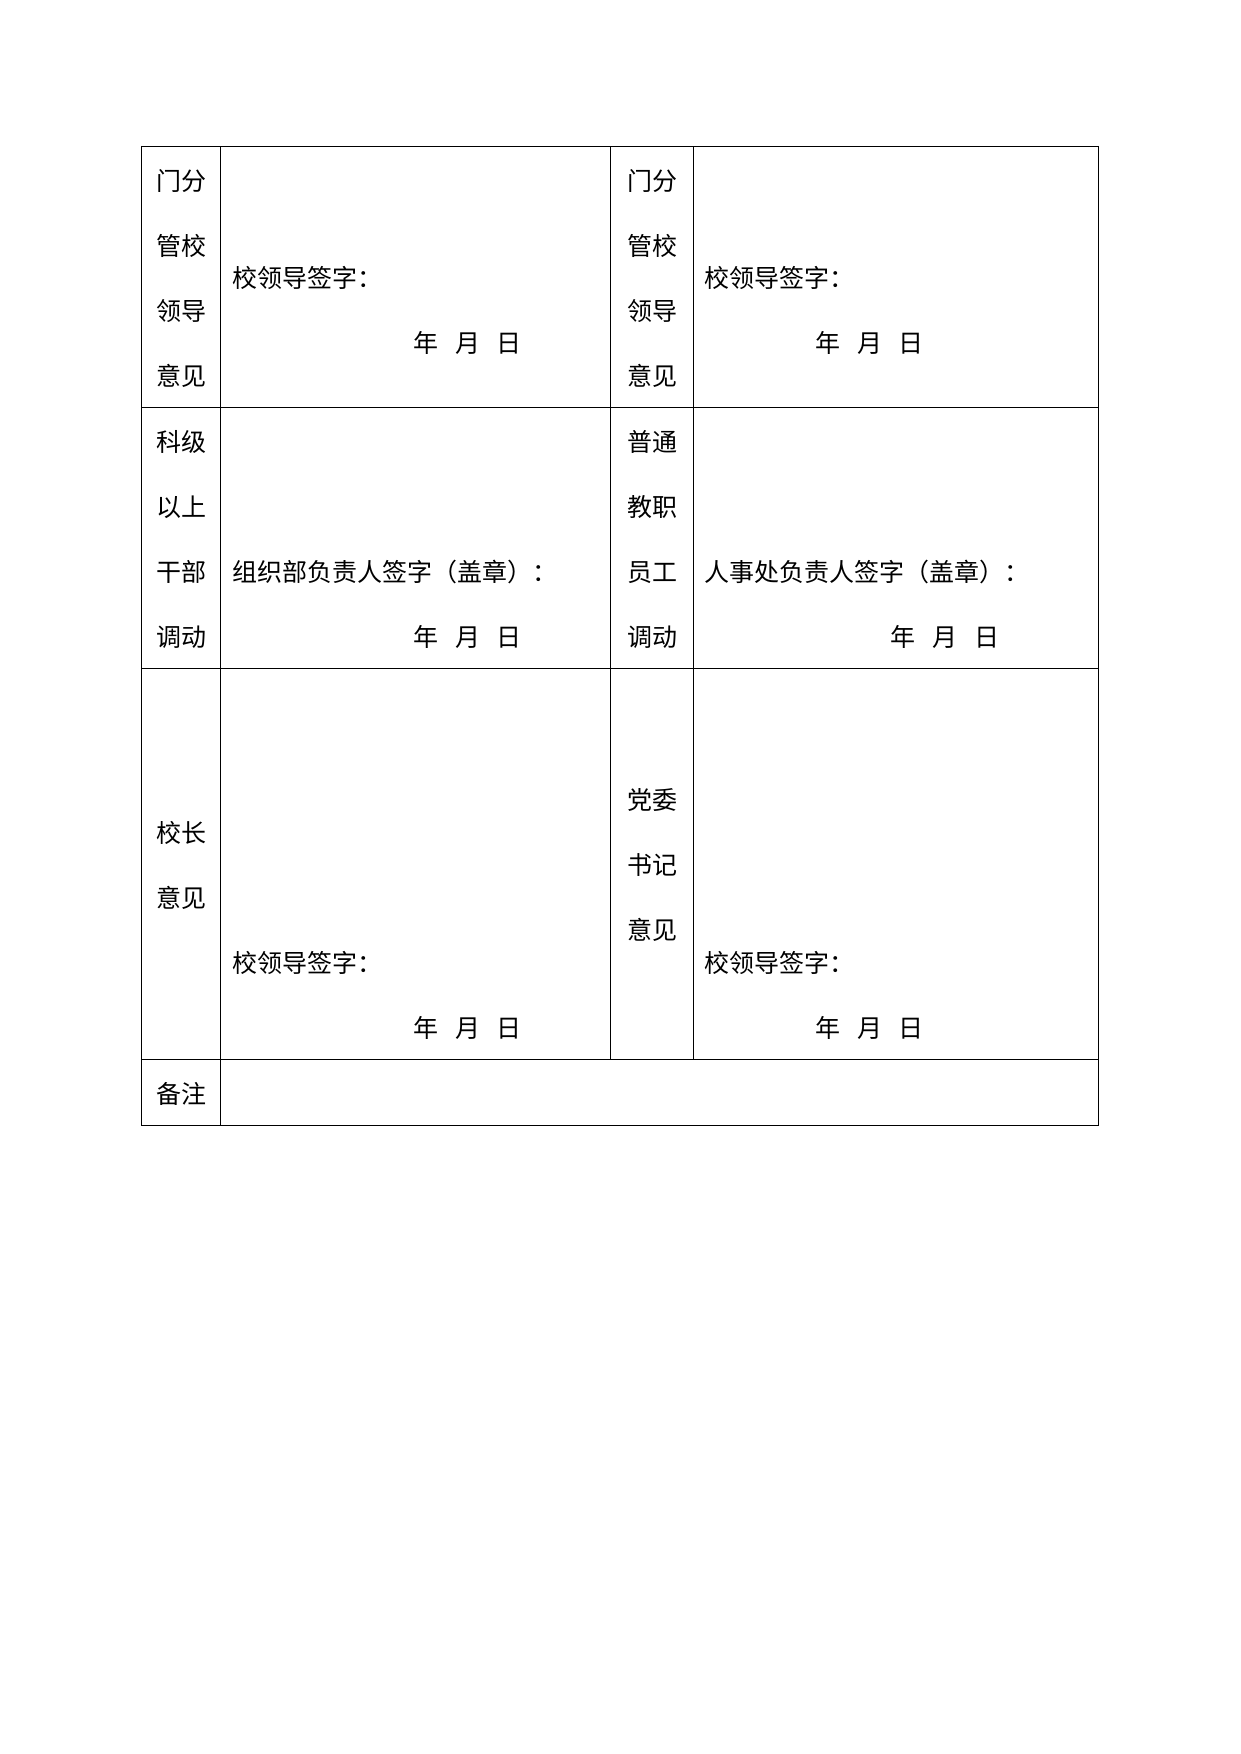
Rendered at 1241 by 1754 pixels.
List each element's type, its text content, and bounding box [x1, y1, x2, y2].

table_cell 校长意见 [142, 669, 220, 1059]
table_cell 拟调入部门分管校领导意见 [611, 147, 693, 407]
table_cell 科级以上干部调动 [142, 408, 220, 668]
table_cell 备注 [142, 1060, 220, 1125]
table_cell 人事处负责人签字（盖章）： 年 月 日 [694, 408, 1098, 668]
table_cell 组织部负责人签字（盖章）： 年 月 日 [221, 408, 610, 668]
table_cell 普通教职员工调动 [611, 408, 693, 668]
table_cell 党委书记意见 [611, 669, 693, 1059]
table_cell 校领导签字： 年 月 日 [221, 147, 610, 407]
table_cell 现所在部门分管校领导意见 [142, 147, 220, 407]
table_cell 校领导签字： 年 月 日 [221, 669, 610, 1059]
table_cell 校领导签字： 年 月 日 [694, 669, 1098, 1059]
table_cell 校领导签字： 年 月 日 [694, 147, 1098, 407]
table_cell [221, 1060, 1098, 1125]
